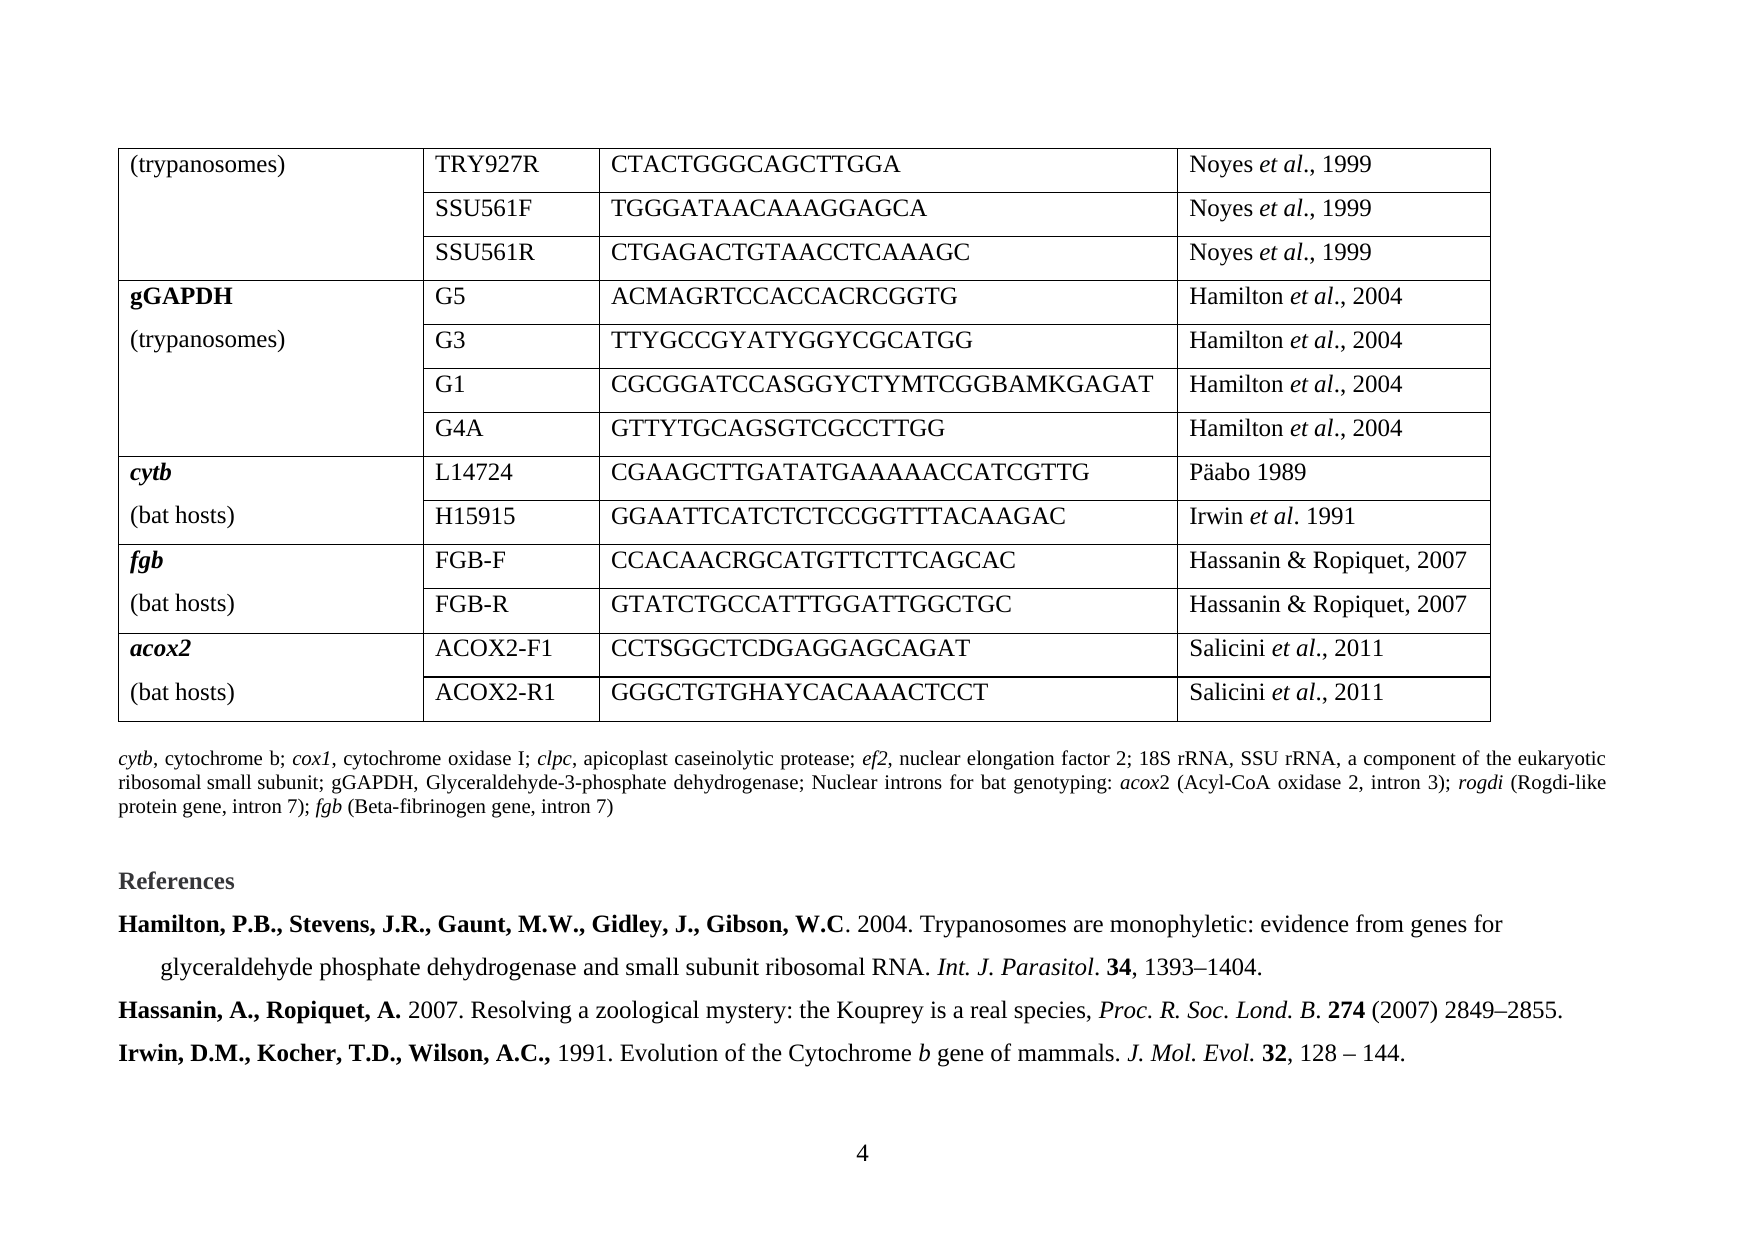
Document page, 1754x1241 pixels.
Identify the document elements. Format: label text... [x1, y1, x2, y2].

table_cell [119, 149, 423, 280]
table_cell Irwin et al. 1991 [1178, 501, 1490, 544]
table_cell Hassanin & Ropiquet, 2007 [1178, 589, 1490, 632]
table_cell Salicini et al., 2011 [1178, 678, 1490, 721]
table_cell CTACTGGGCAGCTTGGA [600, 149, 1177, 192]
table_cell Noyes et al., 1999 [1178, 237, 1490, 280]
table_cell SSU561R [424, 237, 599, 280]
table_cell CCACAACRGCATGTTCTTCAGCAC [600, 545, 1177, 588]
table_cell cytb (bat hosts) [119, 457, 423, 544]
table_cell FGB-R [424, 589, 599, 632]
text Irwin, D.M., Kocher, T.D., Wilson, A.C., 1991. Evolution of the Cytochrome b gene of mammals. J. Mol. Evol. 32, 128 – 144. [118, 1038, 1606, 1067]
table_cell GTATCTGCCATTTGGATTGGCTGC [600, 589, 1177, 632]
table_cell G1 [424, 369, 599, 412]
table_cell TGGGATAACAAAGGAGCA [600, 193, 1177, 236]
table_cell ACOX2-F1 [424, 634, 599, 676]
table_cell Salicini et al., 2011 [1178, 634, 1490, 676]
text References [118, 866, 1606, 895]
text Hassanin, A., Ropiquet, A. 2007. Resolving a zoological mystery: the Kouprey is a real species, Proc. R. Soc. Lond. B. 274 (2007) 2849–2855. [118, 995, 1606, 1024]
table_cell G5 [424, 281, 599, 324]
table_cell Hamilton et al., 2004 [1178, 369, 1490, 412]
table_cell FGB-F [424, 545, 599, 588]
table_cell G3 [424, 325, 599, 368]
table_cell G4A [424, 413, 599, 456]
table_cell ACMAGRTCCACCACRCGGTG [600, 281, 1177, 324]
table_cell Päabo 1989 [1178, 457, 1490, 500]
table_cell gGAPDH (trypanosomes) [119, 281, 423, 456]
table_cell Hamilton et al., 2004 [1178, 325, 1490, 368]
table_cell acox2 (bat hosts) [119, 634, 423, 721]
table_cell TRY927R [424, 149, 599, 192]
table_cell CTGAGACTGTAACCTCAAAGC [600, 237, 1177, 280]
text Hamilton, P.B., Stevens, J.R., Gaunt, M.W., Gidley, J., Gibson, W.C. 2004. Trypanosomes are monophyletic: evidence from genes for glyceraldehyde phosphate dehydrogenase and small subunit ribosomal RNA. Int. J. Parasitol. 34, 1393–1404. [118, 909, 1606, 981]
table_cell TTYGCCGYATYGGYCGCATGG [600, 325, 1177, 368]
table_cell Noyes et al., 1999 [1178, 149, 1490, 192]
table_cell L14724 [424, 457, 599, 500]
table_cell Hamilton et al., 2004 [1178, 281, 1490, 324]
table_cell GGGCTGTGHAYCACAAACTCCT [600, 678, 1177, 721]
table_cell SSU561F [424, 193, 599, 236]
table_cell Hamilton et al., 2004 [1178, 413, 1490, 456]
table_cell H15915 [424, 501, 599, 544]
text cytb, cytochrome b; cox1, cytochrome oxidase I; clpc, apicoplast caseinolytic protease; ef2, nuclear elongation factor 2; 18S rRNA, SSU rRNA, a component of the eukaryotic ribosomal small subunit; gGAPDH, Glyceraldehyde-3-phosphate dehydrogenase; Nuclear introns for bat genotyping: acox2 (Acyl-CoA oxidase 2, intron 3); rogdi (Rogdi-like protein gene, intron 7); fgb (Beta-fibrinogen gene, intron 7) [118, 746, 1606, 818]
table_cell GGAATTCATCTCTCCGGTTTACAAGAC [600, 501, 1177, 544]
table_cell ACOX2-R1 [424, 678, 599, 721]
table_cell GTTYTGCAGSGTCGCCTTGG [600, 413, 1177, 456]
table_cell fgb (bat hosts) [119, 545, 423, 632]
table_cell CCTSGGCTCDGAGGAGCAGAT [600, 634, 1177, 676]
table_cell CGCGGATCCASGGYCTYMTCGGBAMKGAGAT [600, 369, 1177, 412]
table_cell Noyes et al., 1999 [1178, 193, 1490, 236]
table_cell Hassanin & Ropiquet, 2007 [1178, 545, 1490, 588]
table_cell CGAAGCTTGATATGAAAAACCATCGTTG [600, 457, 1177, 500]
